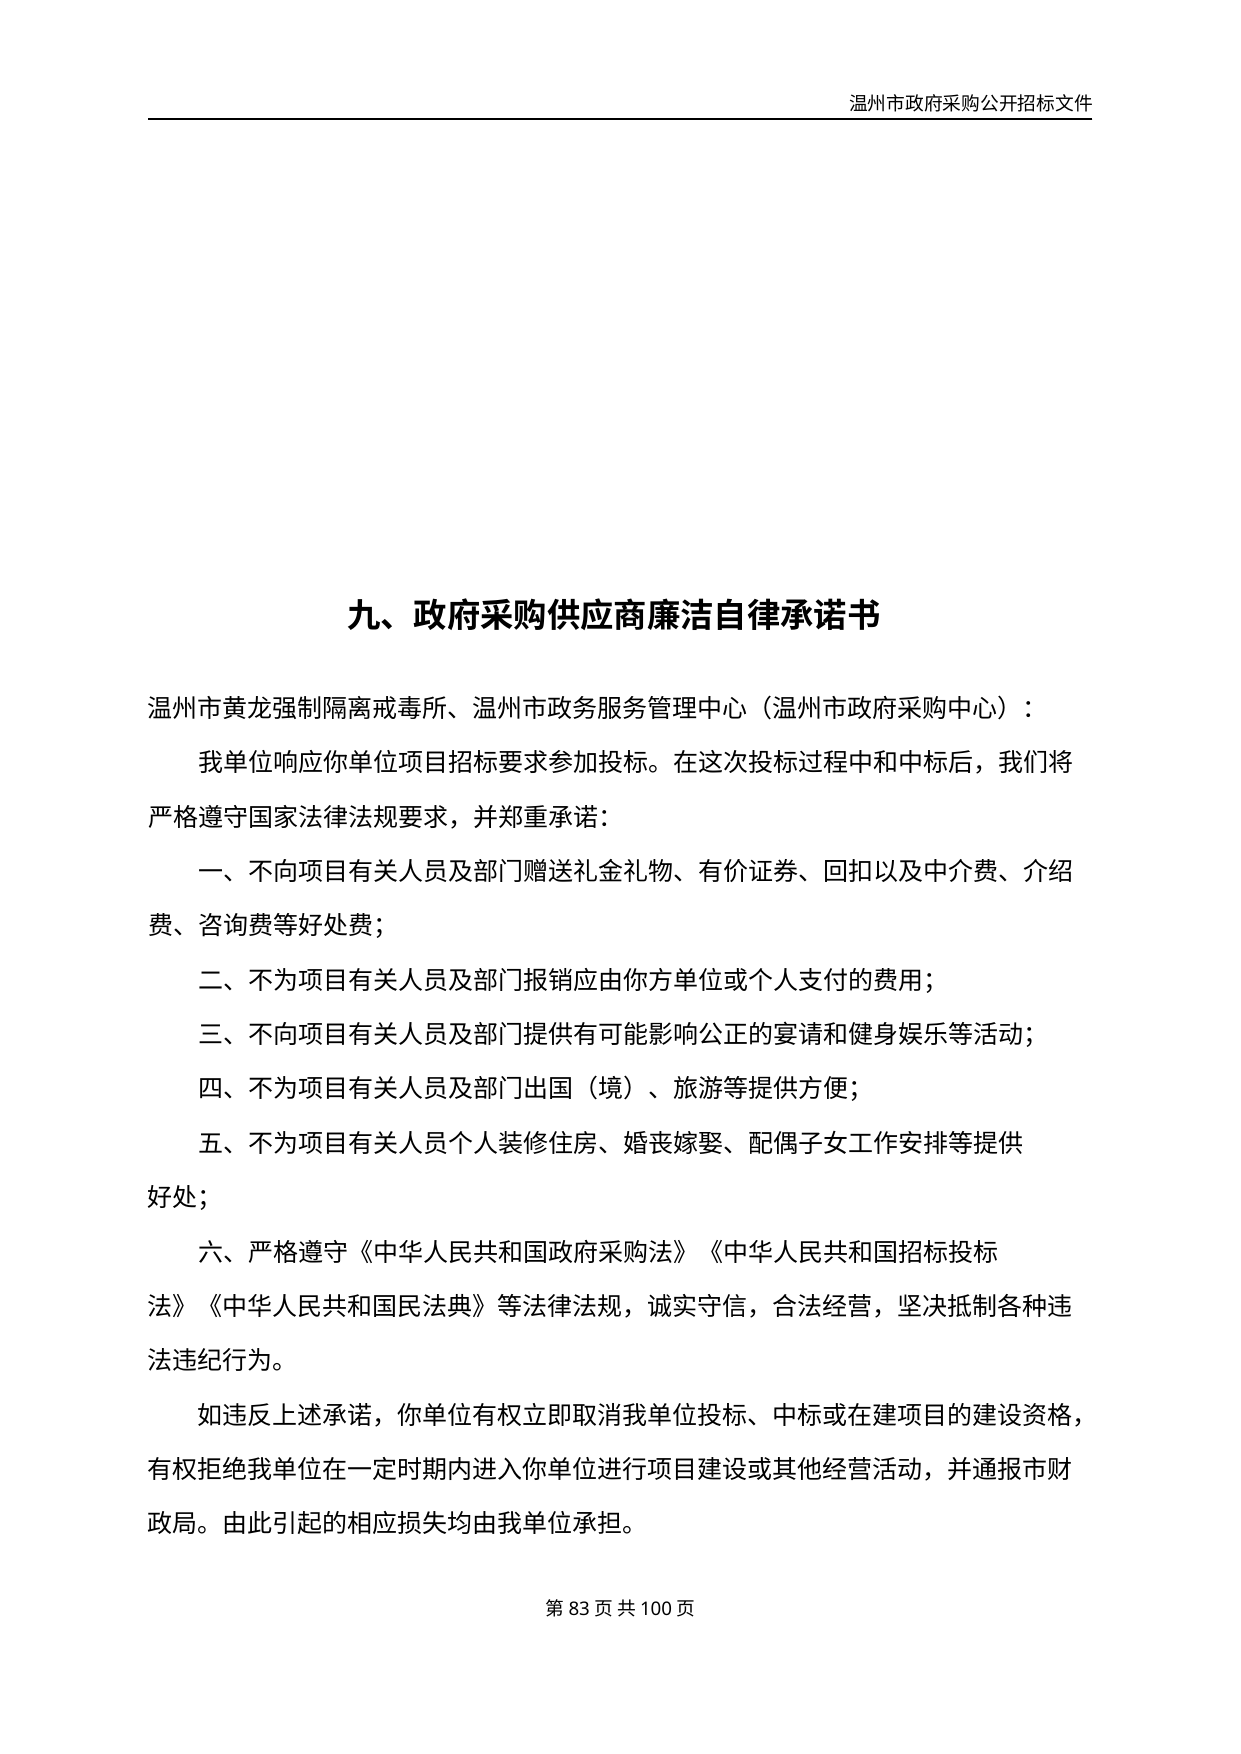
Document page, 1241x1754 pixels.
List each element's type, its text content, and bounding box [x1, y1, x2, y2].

text 五、不为项目有关人员个人装修住房、婚丧嫁娶、配偶子女工作安排等提供 [198, 1123, 1092, 1159]
text 二、不为项目有关人员及部门报销应由你方单位或个人支付的费用； [148, 960, 1092, 996]
text 一、不向项目有关人员及部门赠送礼金礼物、有价证券、回扣以及中介费、介绍费、咨询费等好处费； [148, 851, 1092, 942]
text 九、政府采购供应商廉洁自律承诺书 [148, 589, 1092, 637]
text 好处； [148, 1178, 1092, 1214]
text 四、不为项目有关人员及部门出国（境）、旅游等提供方便； [148, 1069, 1092, 1105]
text 三、不向项目有关人员及部门提供有可能影响公正的宴请和健身娱乐等活动； [148, 1014, 1092, 1051]
text 温州市黄龙强制隔离戒毒所、温州市政务服务管理中心（温州市政府采购中心）： [148, 688, 1092, 724]
text 我单位响应你单位项目招标要求参加投标。在这次投标过程中和中标后，我们将严格遵守国家法律法规要求，并郑重承诺： [148, 743, 1092, 833]
text 如违反上述承诺，你单位有权立即取消我单位投标、中标或在建项目的建设资格，有权拒绝我单位在一定时期内进入你单位进行项目建设或其他经营活动，并通报市财政局。由此引起的相应损失均由我单位承担。 [148, 1395, 1092, 1540]
text 法》《中华人民共和国民法典》等法律法规，诚实守信，合法经营，坚决抵制各种违法违纪行为。 [148, 1286, 1092, 1377]
text 六、严格遵守《中华人民共和国政府采购法》《中华人民共和国招标投标 [198, 1232, 1092, 1268]
